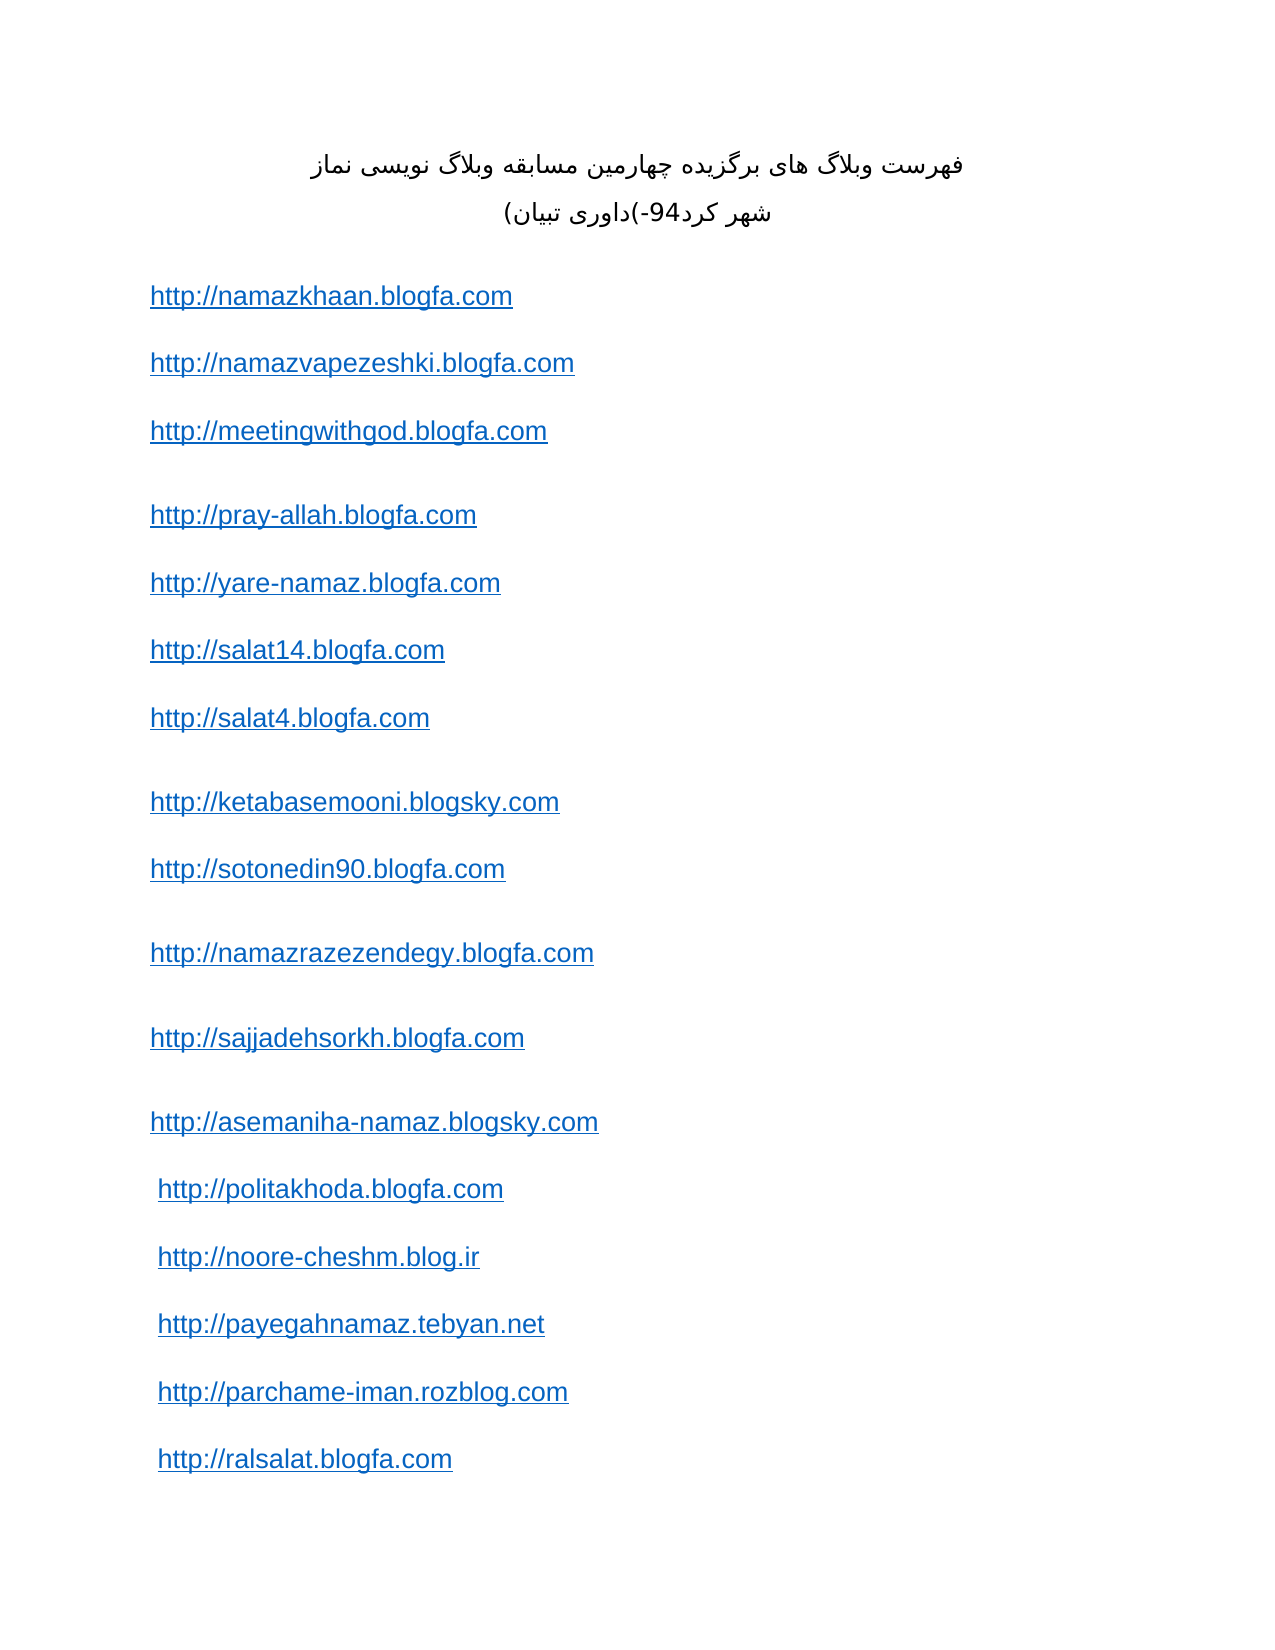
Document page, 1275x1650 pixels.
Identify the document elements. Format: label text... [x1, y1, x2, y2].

text http://pray-allah.blogfa.com http://yare-namaz.blogfa.com http://salat14.blogfa.com http://salat4.blogfa.com [150, 465, 1125, 733]
text فهرست وبلاگ های برگزیده چهارمین مسابقه وبلاگ نویسی نماز [150, 150, 1125, 179]
text http://namazrazezendegy.blogfa.com [150, 904, 1125, 969]
text http://sajjadehsorkh.blogfa.com [150, 988, 1125, 1053]
text شهر کرد94-)داوری تبیان) [150, 198, 1125, 227]
text http://namazkhaan.blogfa.com http://namazvapezeshki.blogfa.com http://meetingwithgod.blogfa.com [150, 246, 1125, 446]
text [150, 1072, 1125, 1474]
text http://ketabasemooni.blogsky.com http://sotonedin90.blogfa.com [150, 752, 1125, 884]
